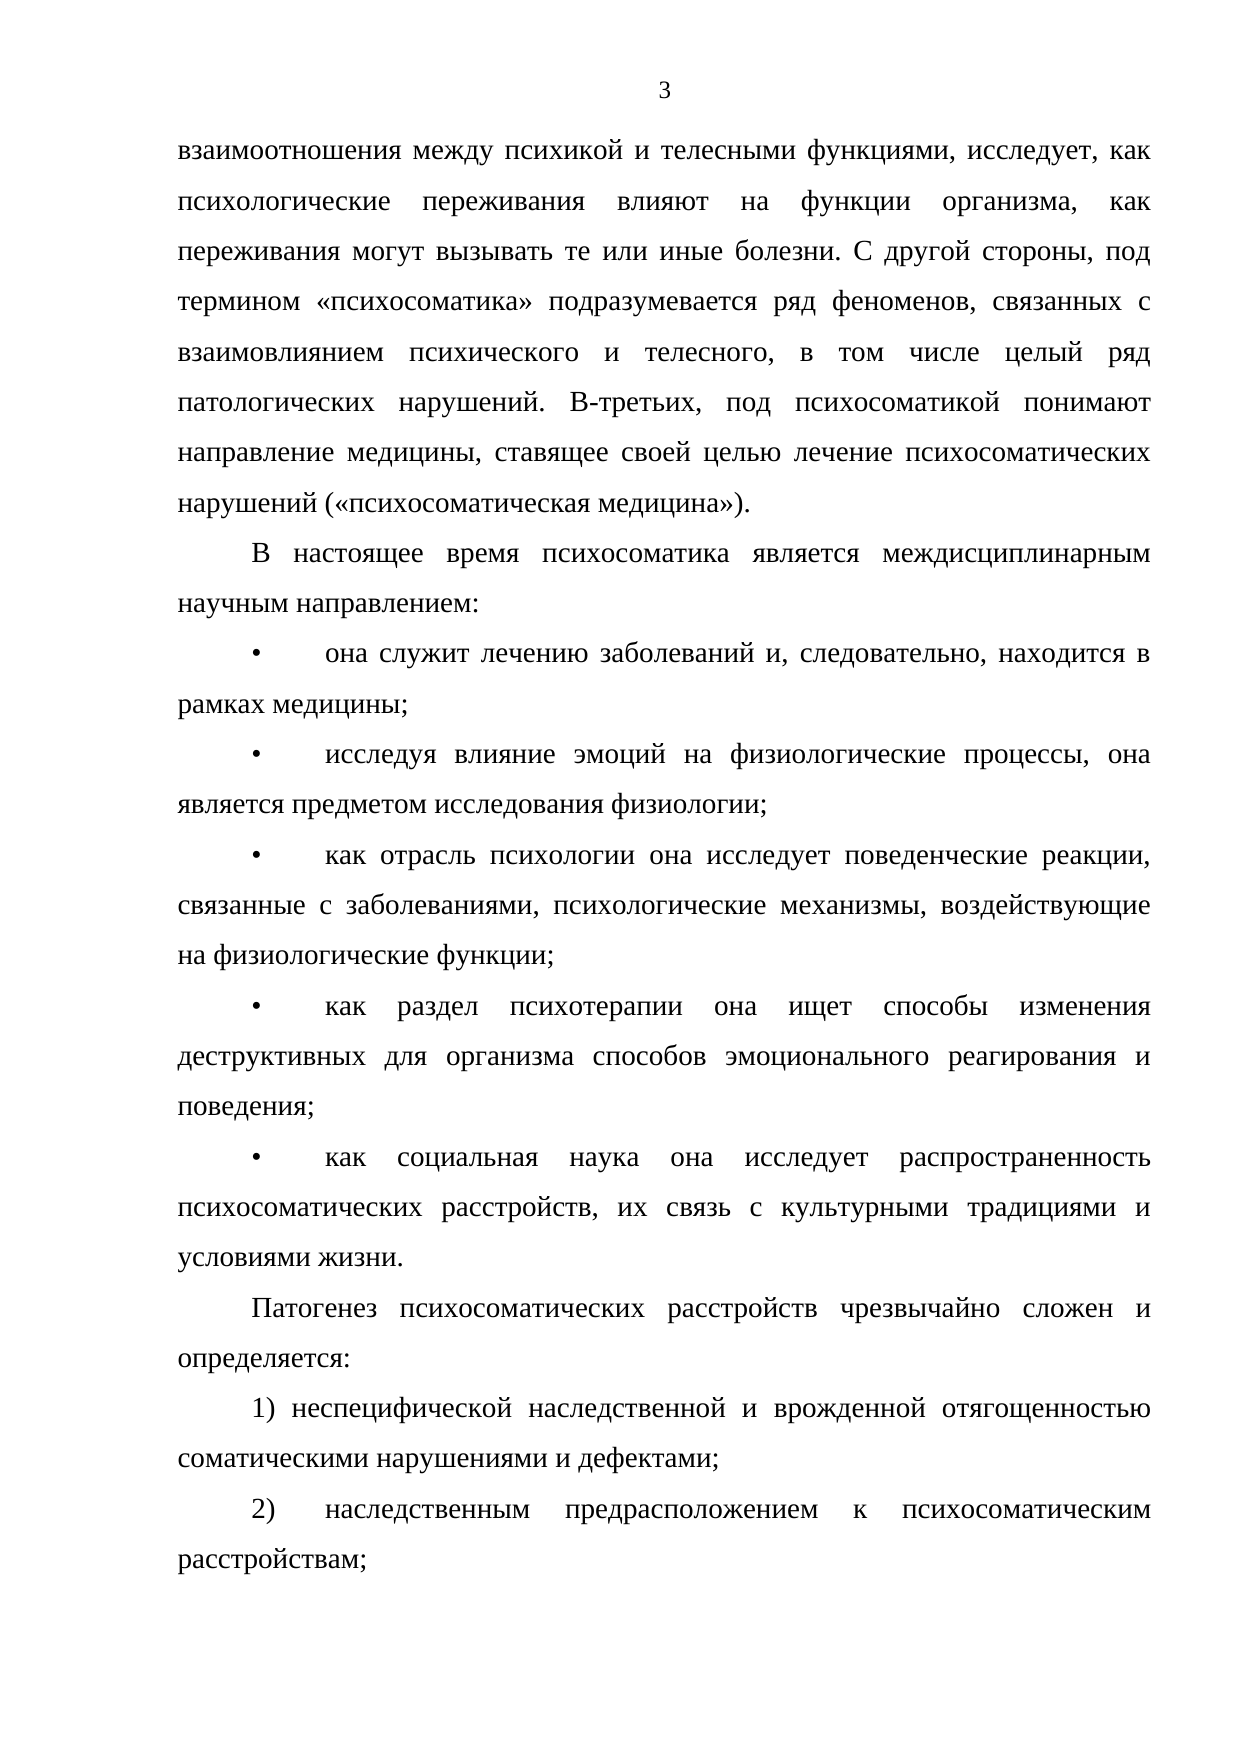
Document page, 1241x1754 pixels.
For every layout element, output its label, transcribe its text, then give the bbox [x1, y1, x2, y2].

list как социальная наука она исследует распространенность психосоматических расстройств, их связь с культурными традициями и условиями жизни. [177, 1139, 1152, 1273]
list наследственным предрасположением к психосоматическим расстройствам; [177, 1491, 1152, 1575]
text Патогенез психосоматических расстройств чрезвычайно сложен и определяется: [177, 1290, 1152, 1373]
text 1) неспецифической наследственной и врожденной отягощенностью соматическими нарушениями и дефектами; [177, 1390, 1152, 1474]
text В настоящее время психосоматика является междисциплинарным научным направлением: [177, 535, 1152, 619]
list как отрасль психологии она исследует поведенческие реакции, связанные с заболеваниями, психологические механизмы, воздействующие на физиологические функции; [177, 837, 1152, 971]
list исследуя влияние эмоций на физиологические процессы, она является предметом исследования физиологии; [177, 736, 1152, 820]
list как раздел психотерапии она ищет способы изменения деструктивных для организма способов эмоционального реагирования и поведения; [177, 988, 1152, 1122]
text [177, 132, 1152, 518]
list она служит лечению заболеваний и, следовательно, находится в рамках медицины; [177, 636, 1152, 719]
